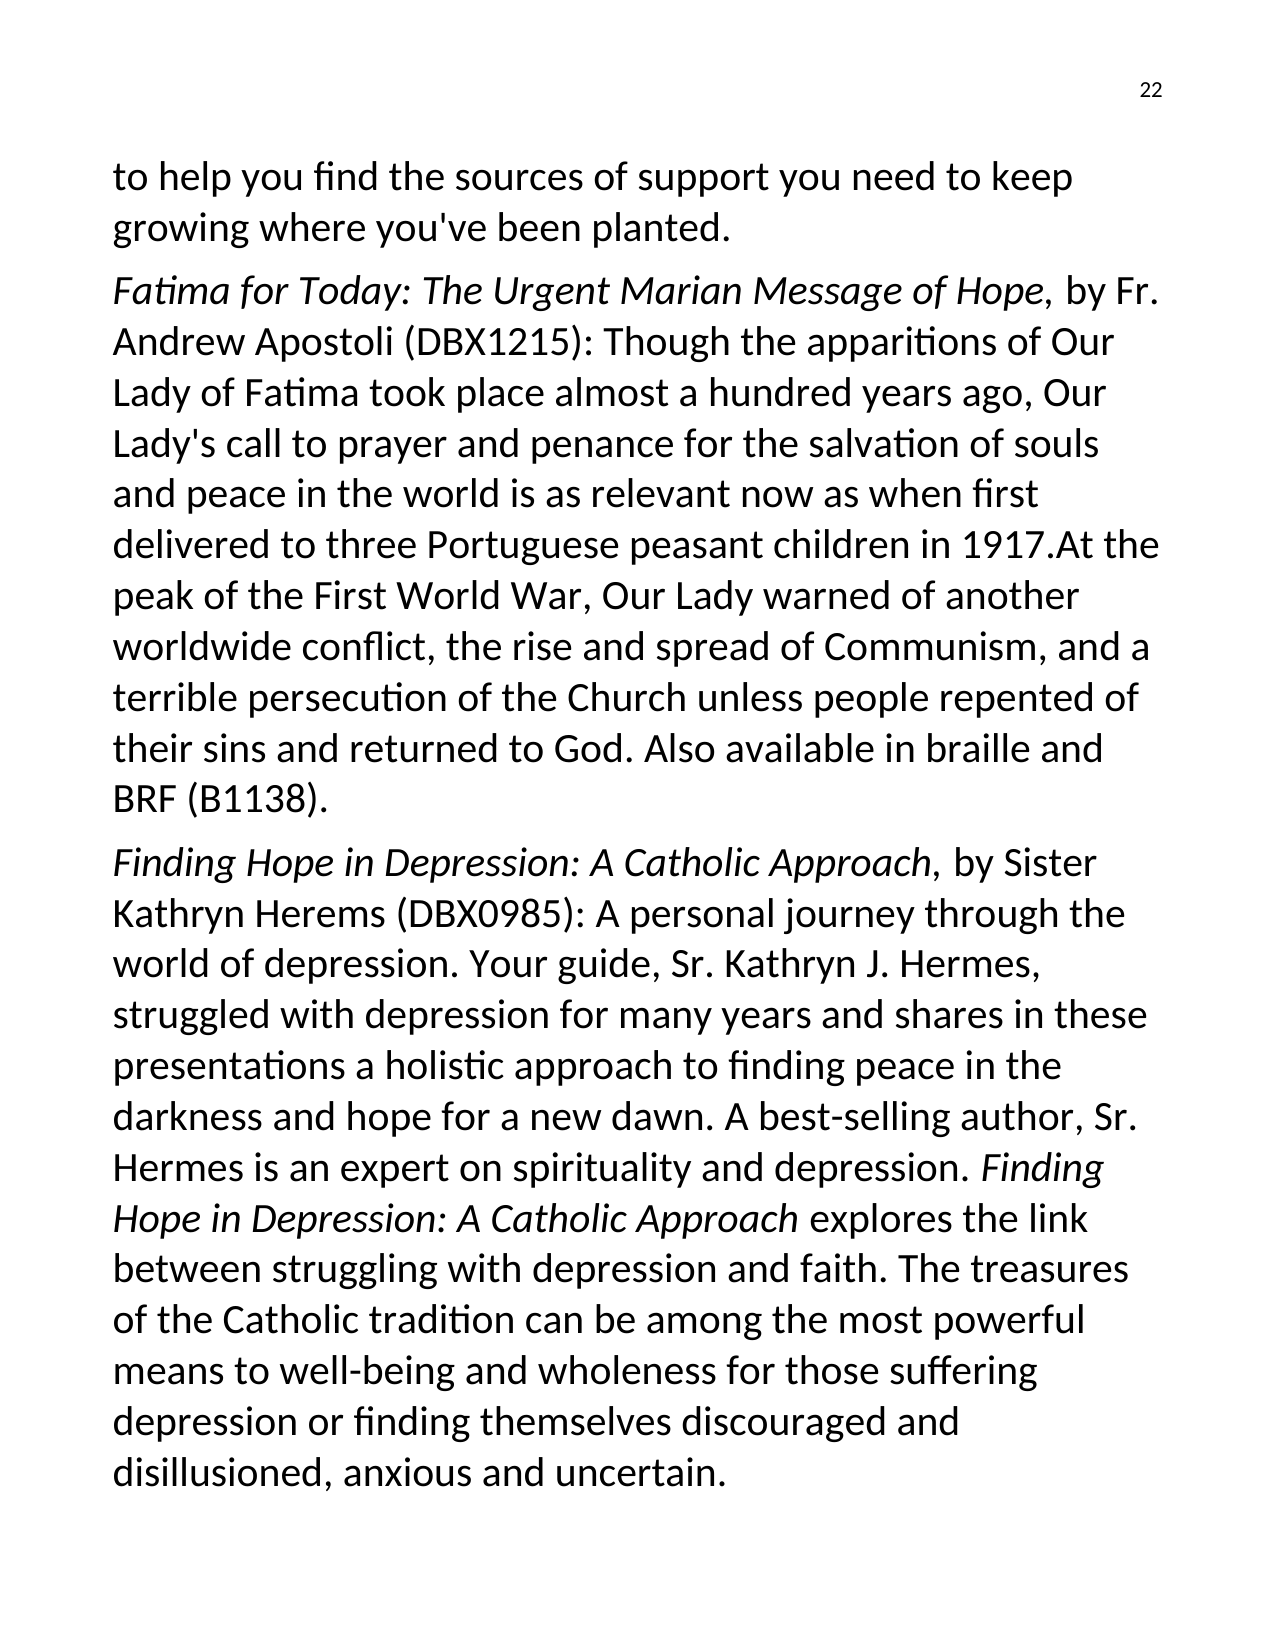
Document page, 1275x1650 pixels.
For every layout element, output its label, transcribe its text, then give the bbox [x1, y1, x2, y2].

text Fatima for Today: The Urgent Marian Message of Hope, by Fr. Andrew Apostoli (DBX1215): Though the apparitions of Our Lady of Fatima took place almost a hundred years ago, Our Lady's call to prayer and penance for the salvation of souls and peace in the world is as relevant now as when first delivered to three Portuguese peasant children in 1917.At the peak of the First World War, Our Lady warned of another worldwide conflict, the rise and spread of Communism, and a terrible persecution of the Church unless people repented of their sins and returned to God. Also available in braille and BRF (B1138). [112, 264, 1162, 823]
text Finding Hope in Depression: A Catholic Approach, by Sister Kathryn Herems (DBX0985): A personal journey through the world of depression. Your guide, Sr. Kathryn J. Hermes, struggled with depression for many years and shares in these presentations a holistic approach to finding peace in the darkness and hope for a new dawn. A best-selling author, Sr. Hermes is an expert on spirituality and depression. Finding Hope in Depression: A Catholic Approach explores the link between struggling with depression and faith. The treasures of the Catholic tradition can be among the most powerful means to well-being and wholeness for those suffering depression or finding themselves discouraged and disillusioned, anxious and uncertain. [112, 836, 1162, 1497]
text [112, 150, 1162, 252]
